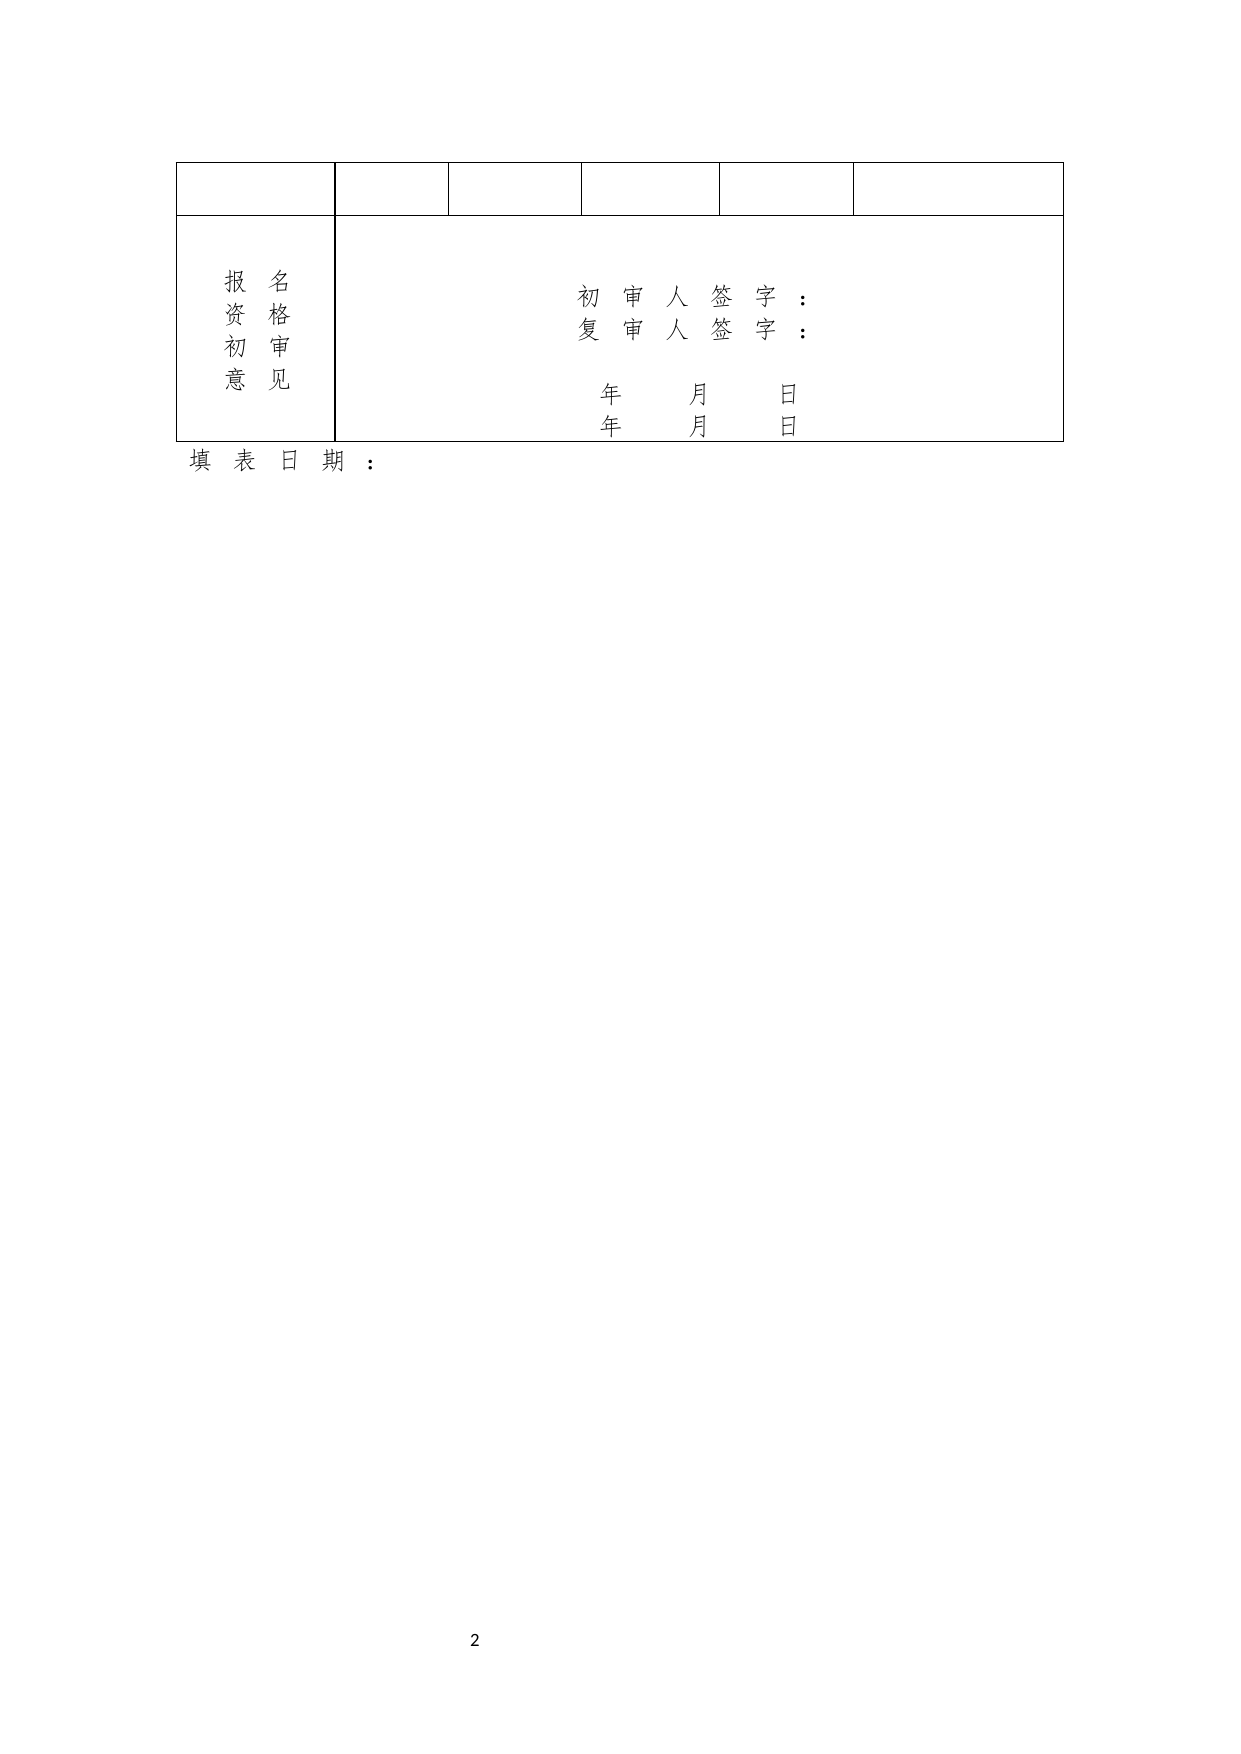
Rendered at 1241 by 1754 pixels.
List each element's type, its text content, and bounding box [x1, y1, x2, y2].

table_cell [449, 163, 581, 215]
table_cell [854, 163, 1063, 215]
table_cell 初审人签字： 复审人签字： 年 月 日 年 月 日 [336, 216, 1063, 441]
table_cell [720, 163, 853, 215]
table_cell [582, 163, 719, 215]
table_cell [336, 163, 448, 215]
table_cell 报名资格初审意见 [177, 216, 334, 441]
text 填表日期： [187, 442, 1053, 474]
